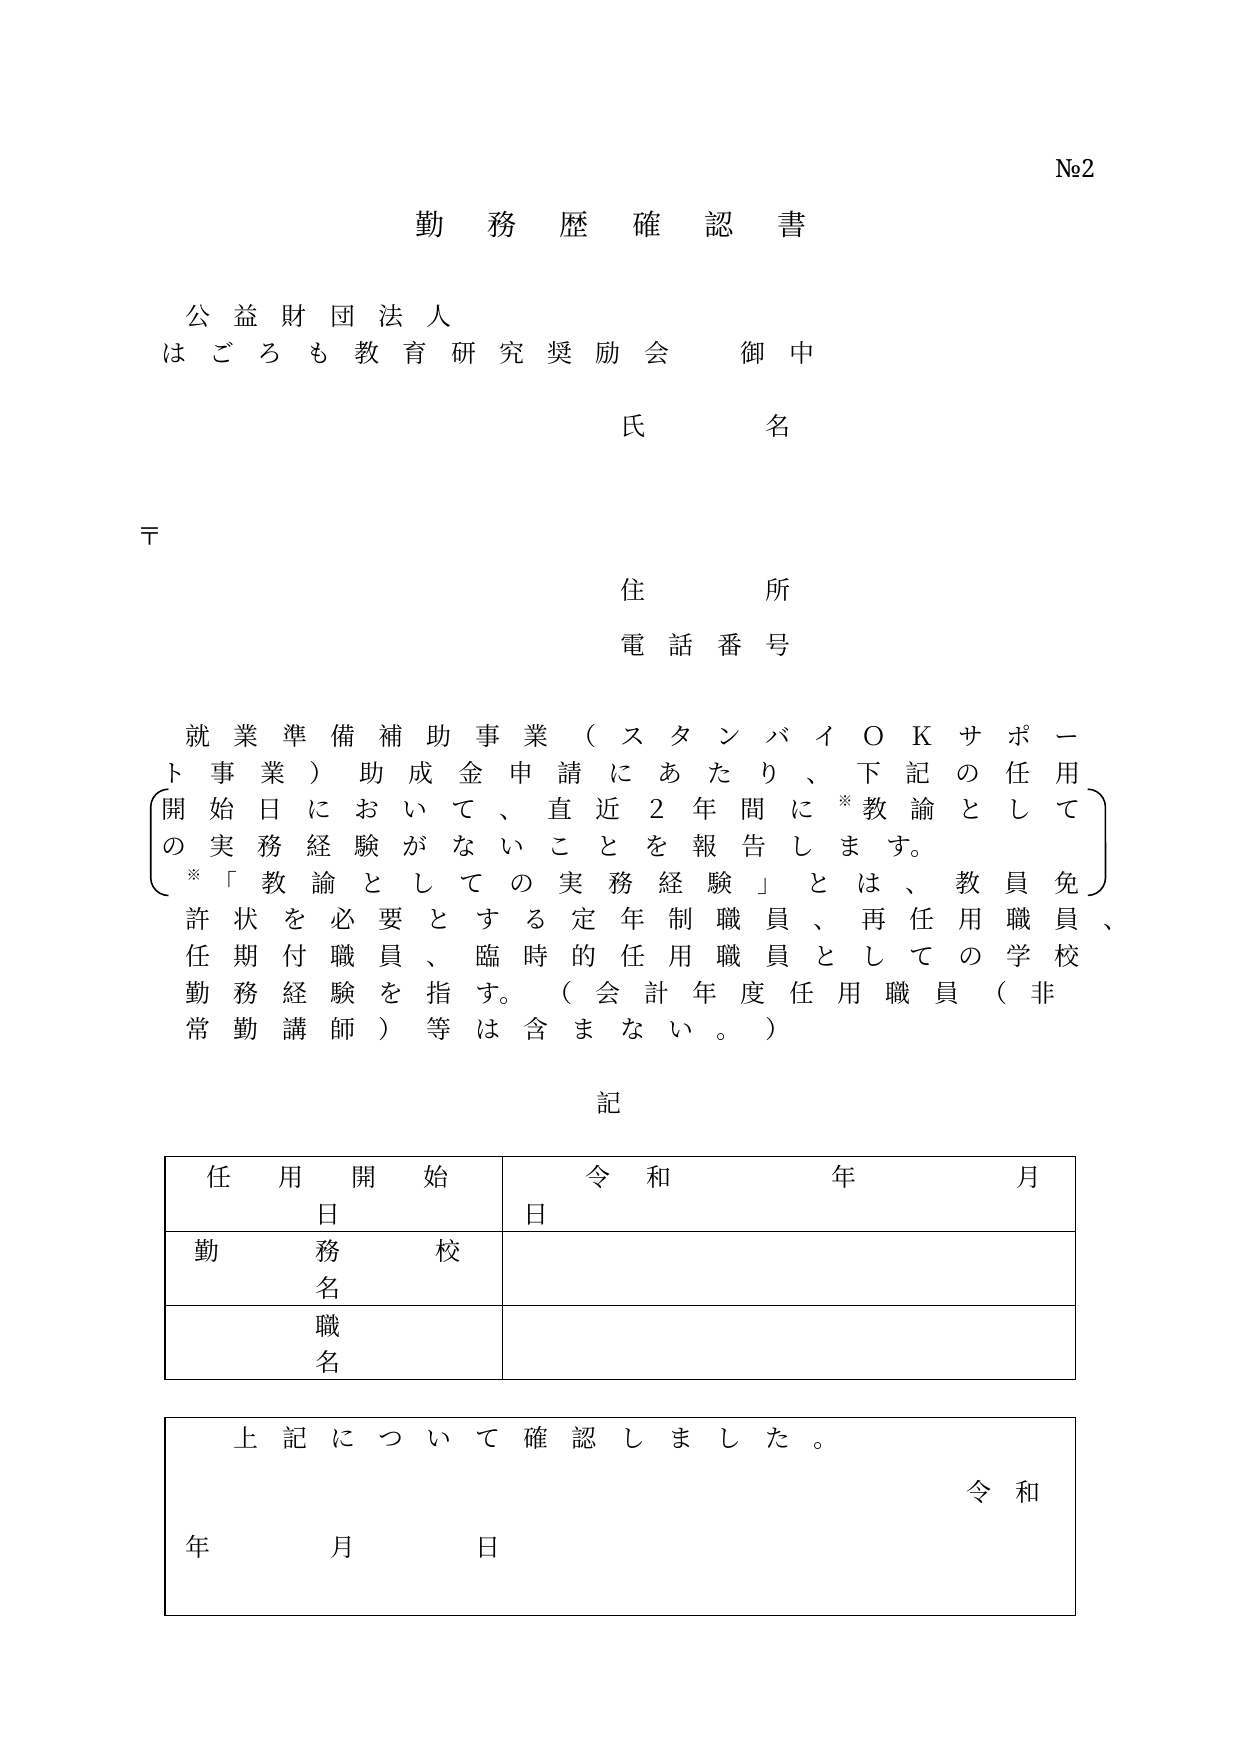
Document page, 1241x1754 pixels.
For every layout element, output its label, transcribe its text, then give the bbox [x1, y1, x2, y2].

table_cell 勤 務 校 名 [166, 1232, 502, 1305]
text 勤 務 歴 確 認 書 [137, 186, 1103, 259]
table_header 任 用 開 始 日 [166, 1157, 502, 1231]
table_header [166, 1418, 1075, 1615]
text はごろも教育研究奨励会 御中 [137, 333, 1103, 369]
text ※「教諭としての実務経験」とは、教員免許状を必要とする定年制職員、再任用職員、 [137, 863, 1103, 936]
text 氏 名 [137, 406, 1103, 443]
text №2 [137, 149, 1103, 186]
text 就業準備補助事業（スタンバイＯＫサポート事業）助成金申請にあたり、下記の任用開始日において、直近２年間に※教諭としての実務経験がないことを報告します。 [158, 716, 1103, 821]
text 〒 [137, 461, 1103, 552]
table_header 令和 年 月 日 [503, 1157, 1075, 1231]
table_cell [503, 1306, 1075, 1379]
text 記 [137, 1083, 1103, 1119]
text 公益財団法人 [137, 296, 1103, 333]
text 常勤講師）等は含まない。） [179, 1009, 1103, 1046]
text 就業準備補助事業（スタンバイＯＫサポート事業）助成金申請にあたり、下記の任用開始日において、直近２年間に※教諭としての実務経験がないことを報告します。 [158, 823, 1103, 863]
text 住 所 [137, 570, 1103, 607]
text 電話番号 [137, 625, 1103, 662]
table_cell 職 名 [166, 1306, 502, 1379]
text 任期付職員、臨時的任用職員としての学校勤務経験を指す。（会計年度任用職員（非 [179, 936, 1103, 1009]
table_cell [503, 1232, 1075, 1305]
